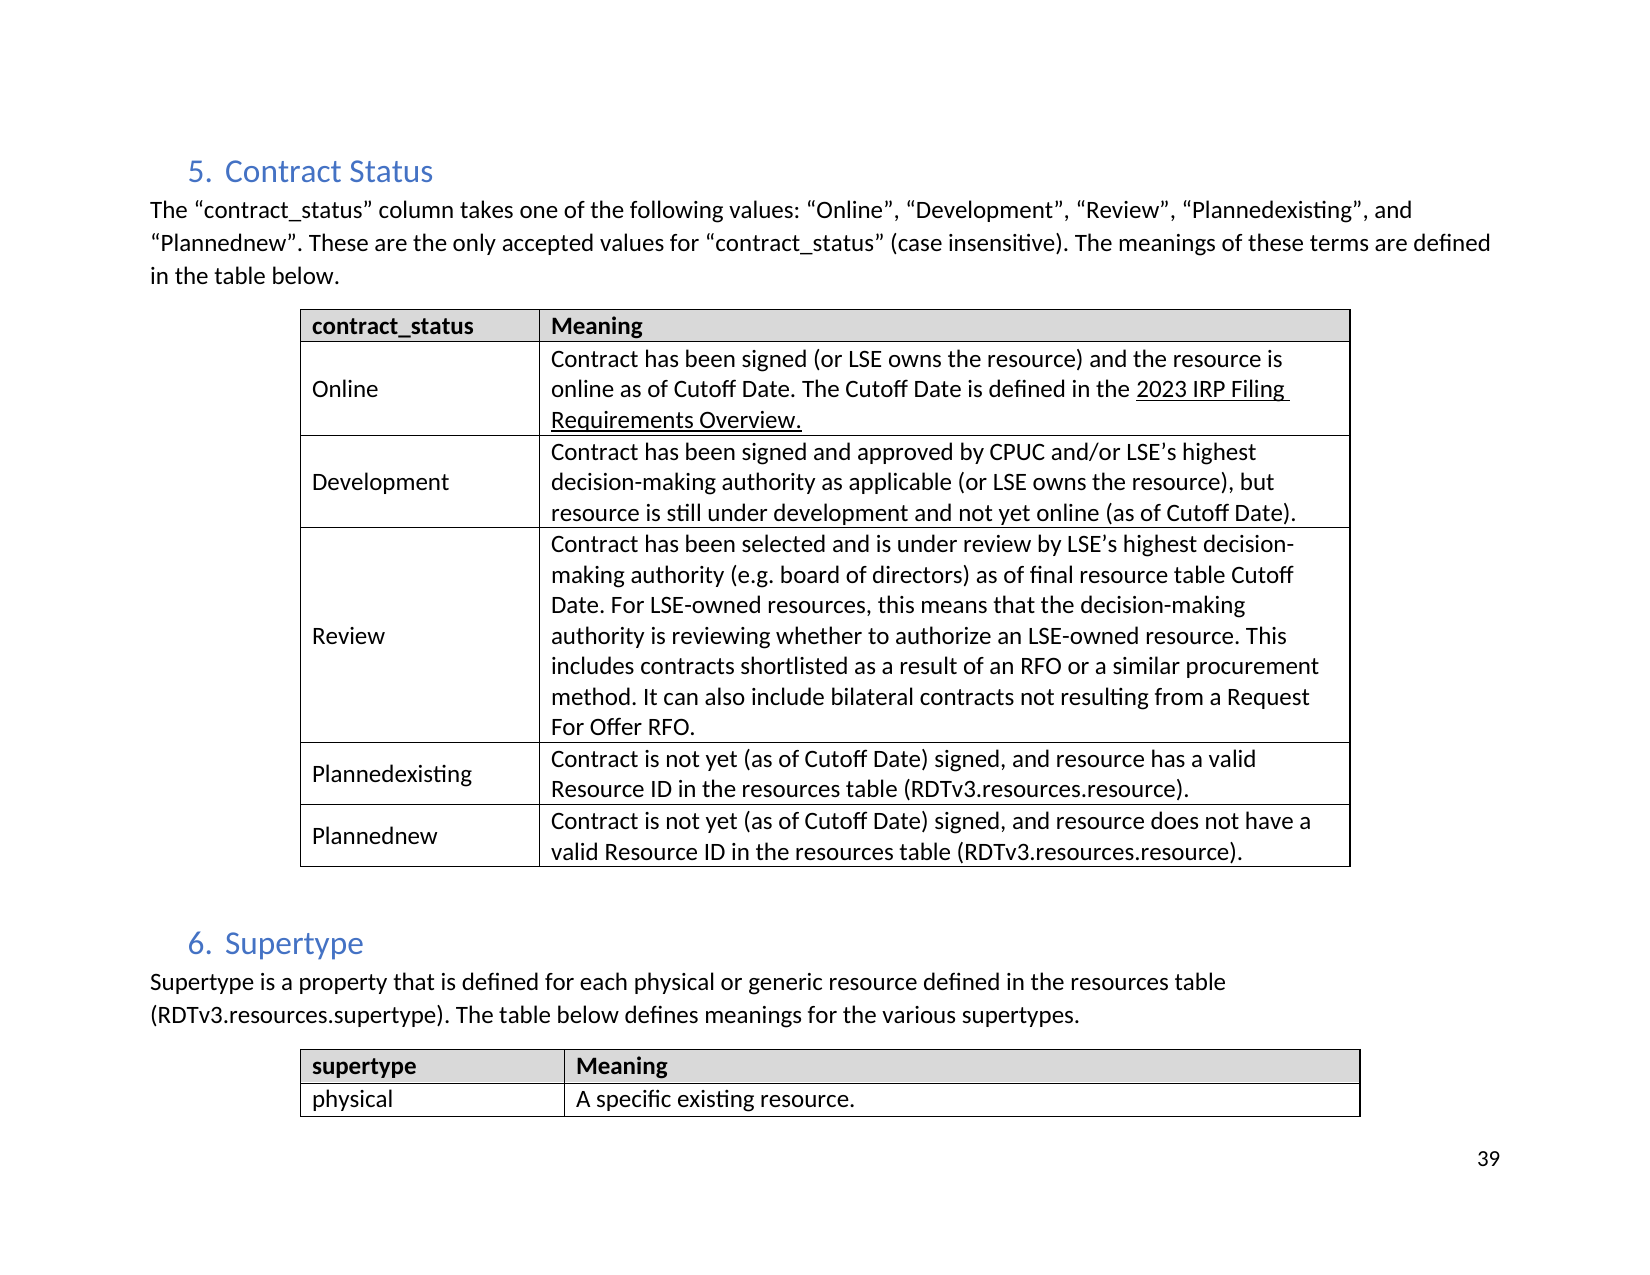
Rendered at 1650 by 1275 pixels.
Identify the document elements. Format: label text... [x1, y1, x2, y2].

table_cell Plannedexisting [301, 743, 539, 804]
table_cell Contract is not yet (as of Cutoff Date) signed, and resource has a valid Resource ID in the resources table (RDTv3.resources.resource). [540, 743, 1349, 804]
table_cell Online [301, 342, 539, 435]
table_cell A specific existing resource. [565, 1084, 1359, 1116]
table_header Meaning [540, 310, 1349, 341]
table_cell Development [301, 436, 539, 527]
subtitle Contract Status [187, 150, 1500, 191]
table_cell Contract has been signed and approved by CPUC and/or LSE’s highest decision-making authority as applicable (or LSE owns the resource), but resource is still under development and not yet online (as of Cutoff Date). [540, 436, 1349, 527]
text The “contract_status” column takes one of the following values: “Online”, “Development”, “Review”, “Plannedexisting”, and “Plannednew”. These are the only accepted values for “contract_status” (case insensitive). The meanings of these terms are defined in the table below. [150, 194, 1500, 290]
table_cell physical [301, 1084, 564, 1116]
text Supertype is a property that is defined for each physical or generic resource defined in the resources table (RDTv3.resources.supertype). The table below defines meanings for the various supertypes. [150, 966, 1500, 1030]
table_cell Plannednew [301, 805, 539, 866]
subtitle Supertype [187, 922, 1500, 963]
table_header Meaning [565, 1050, 1359, 1082]
table_cell Contract is not yet (as of Cutoff Date) signed, and resource does not have a valid Resource ID in the resources table (RDTv3.resources.resource). [540, 805, 1349, 866]
table_cell Contract has been selected and is under review by LSE’s highest decision-making authority (e.g. board of directors) as of final resource table Cutoff Date. For LSE-owned resources, this means that the decision-making authority is reviewing whether to authorize an LSE-owned resource. This includes contracts shortlisted as a result of an RFO or a similar procurement method. It can also include bilateral contracts not resulting from a Request For Offer RFO. [540, 528, 1349, 742]
table_header supertype [301, 1050, 564, 1082]
table_header contract_status [301, 310, 539, 341]
table_cell Review [301, 528, 539, 742]
table_cell Contract has been signed (or LSE owns the resource) and the resource is online as of Cutoff Date. The Cutoff Date is defined in the 2023 IRP Filing Requirements Overview. [540, 342, 1349, 435]
